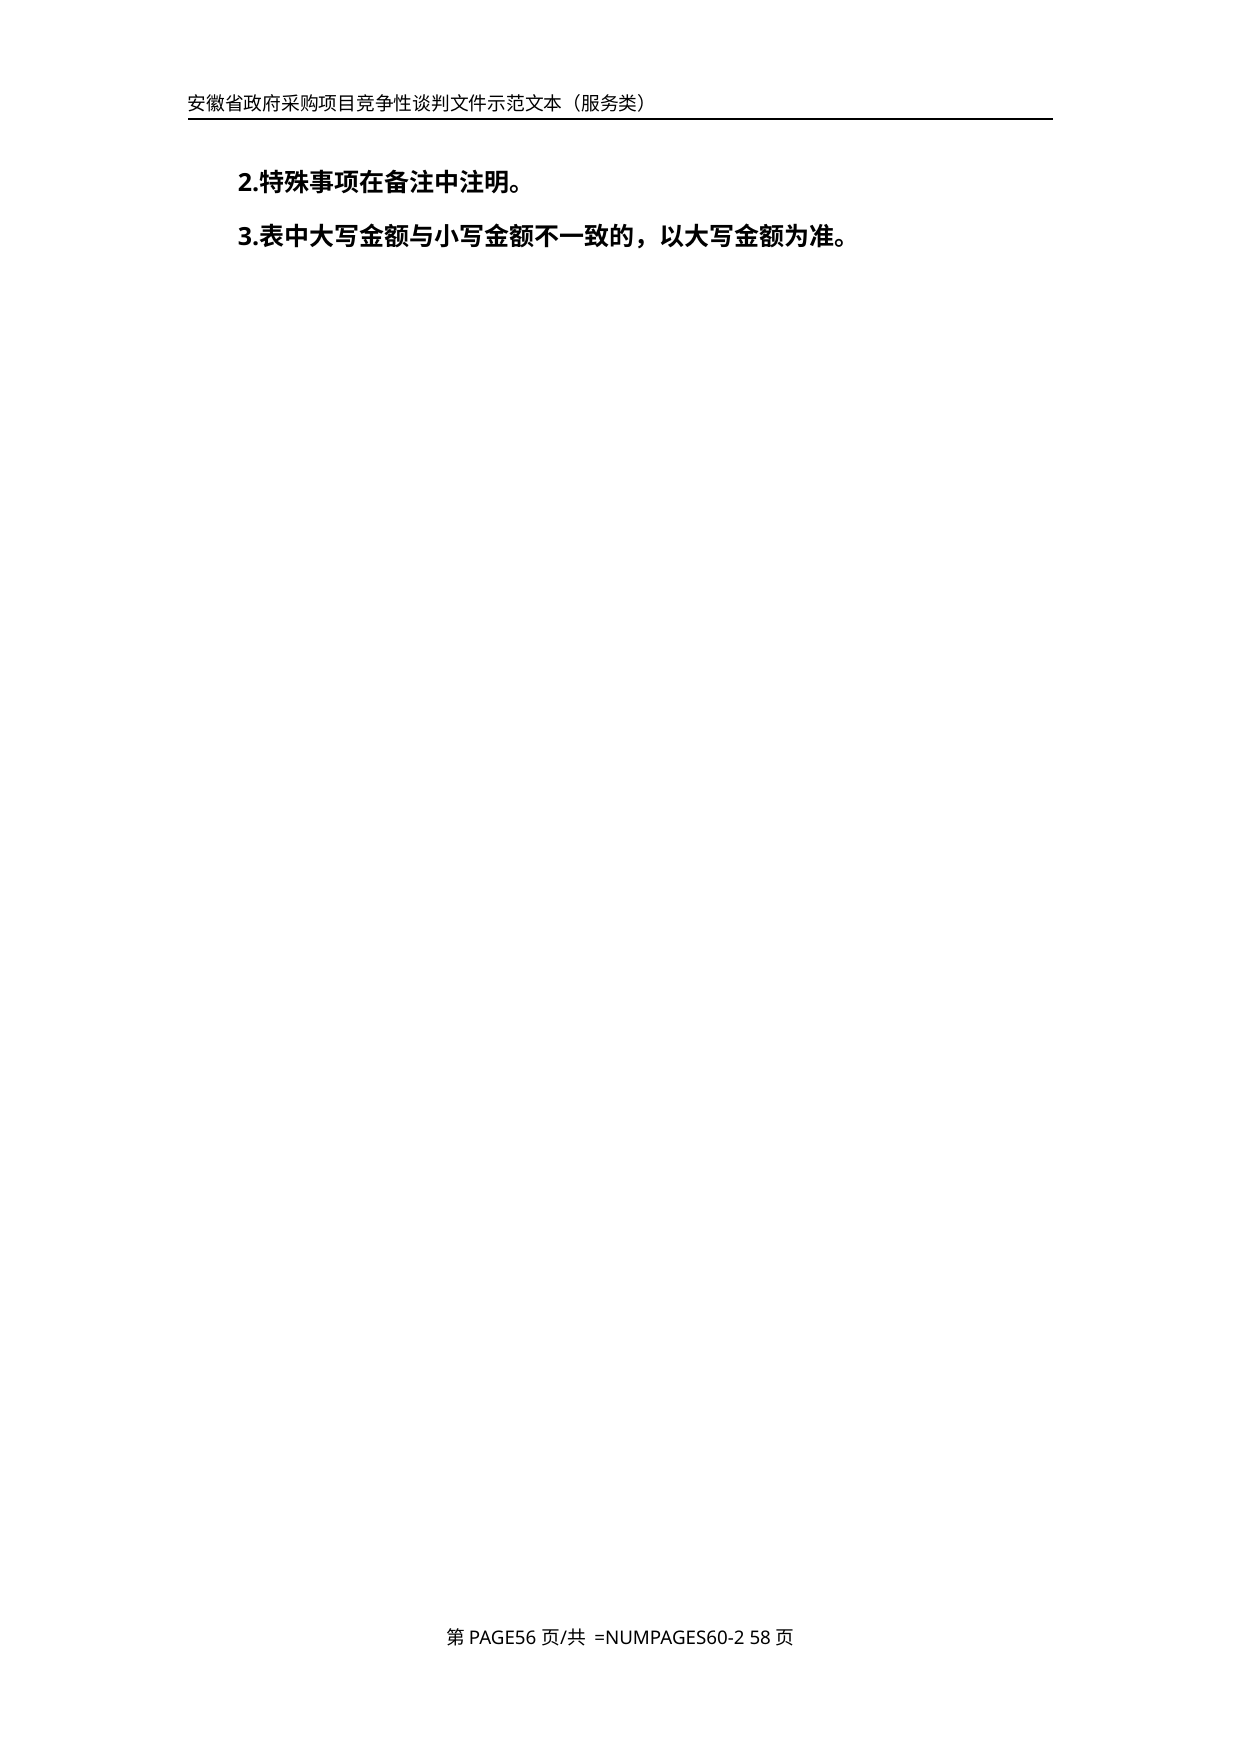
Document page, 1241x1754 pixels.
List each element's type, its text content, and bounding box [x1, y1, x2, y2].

text 2.特殊事项在备注中注明。 [187, 162, 1053, 198]
text 3.表中大写金额与小写金额不一致的，以大写金额为准。 [187, 216, 1053, 253]
